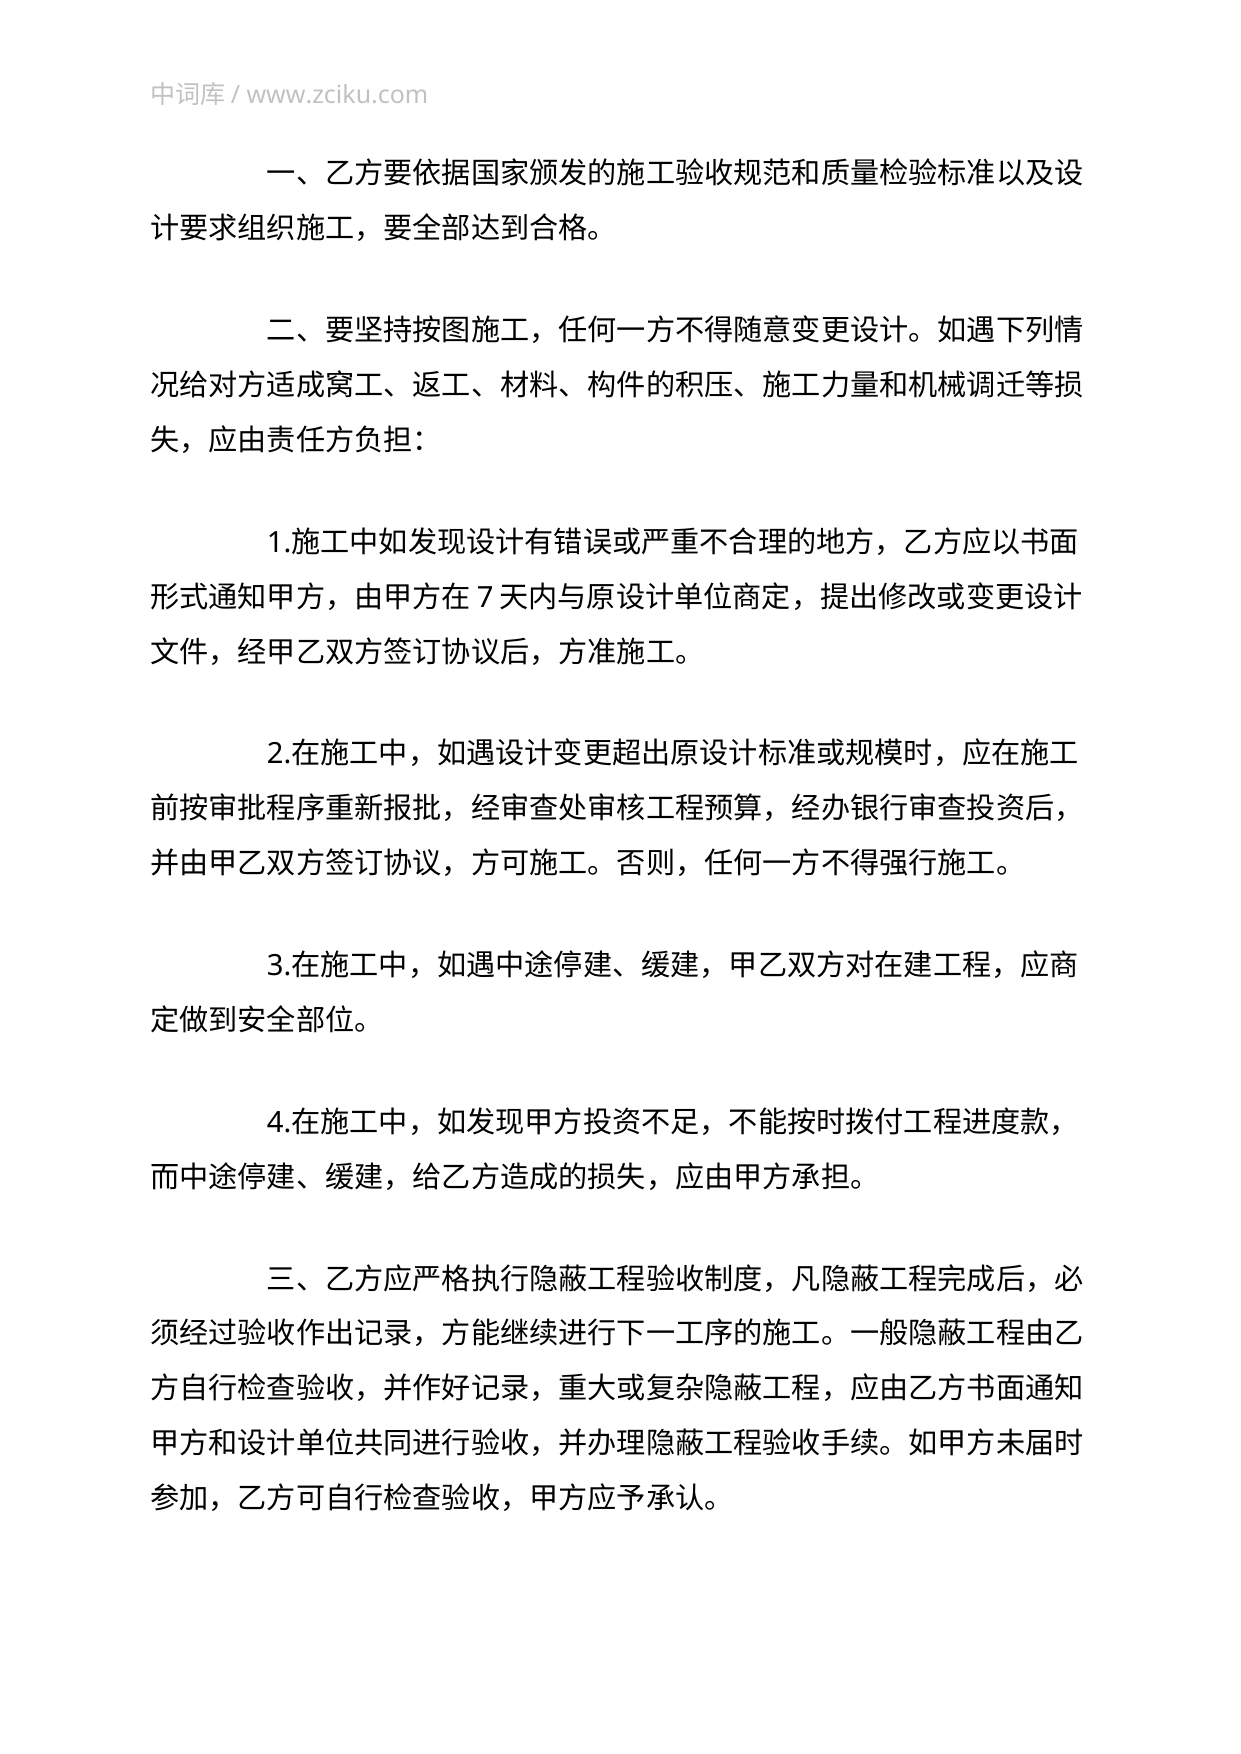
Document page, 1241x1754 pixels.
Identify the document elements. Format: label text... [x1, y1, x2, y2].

text 3.在施工中，如遇中途停建、缓建，甲乙双方对在建工程，应商定做到安全部位。 [150, 942, 1090, 1039]
text 2.在施工中，如遇设计变更超出原设计标准或规模时，应在施工前按审批程序重新报批，经审查处审核工程预算，经办银行审查投资后，并由甲乙双方签订协议，方可施工。否则，任何一方不得强行施工。 [150, 730, 1090, 882]
text 一、乙方要依据国家颁发的施工验收规范和质量检验标准以及设计要求组织施工，要全部达到合格。 [150, 150, 1090, 247]
text 三、乙方应严格执行隐蔽工程验收制度，凡隐蔽工程完成后，必须经过验收作出记录，方能继续进行下一工序的施工。一般隐蔽工程由乙方自行检查验收，并作好记录，重大或复杂隐蔽工程，应由乙方书面通知甲方和设计单位共同进行验收，并办理隐蔽工程验收手续。如甲方未届时参加，乙方可自行检查验收，甲方应予承认。 [150, 1255, 1090, 1517]
text 4.在施工中，如发现甲方投资不足，不能按时拨付工程进度款，而中途停建、缓建，给乙方造成的损失，应由甲方承担。 [150, 1098, 1090, 1196]
text 二、要坚持按图施工，任何一方不得随意变更设计。如遇下列情况给对方适成窝工、返工、材料、构件的积压、施工力量和机械调迁等损失，应由责任方负担： [150, 307, 1090, 459]
text 1.施工中如发现设计有错误或严重不合理的地方，乙方应以书面形式通知甲方，由甲方在7天内与原设计单位商定，提出修改或变更设计文件，经甲乙双方签订协议后，方准施工。 [150, 518, 1090, 671]
